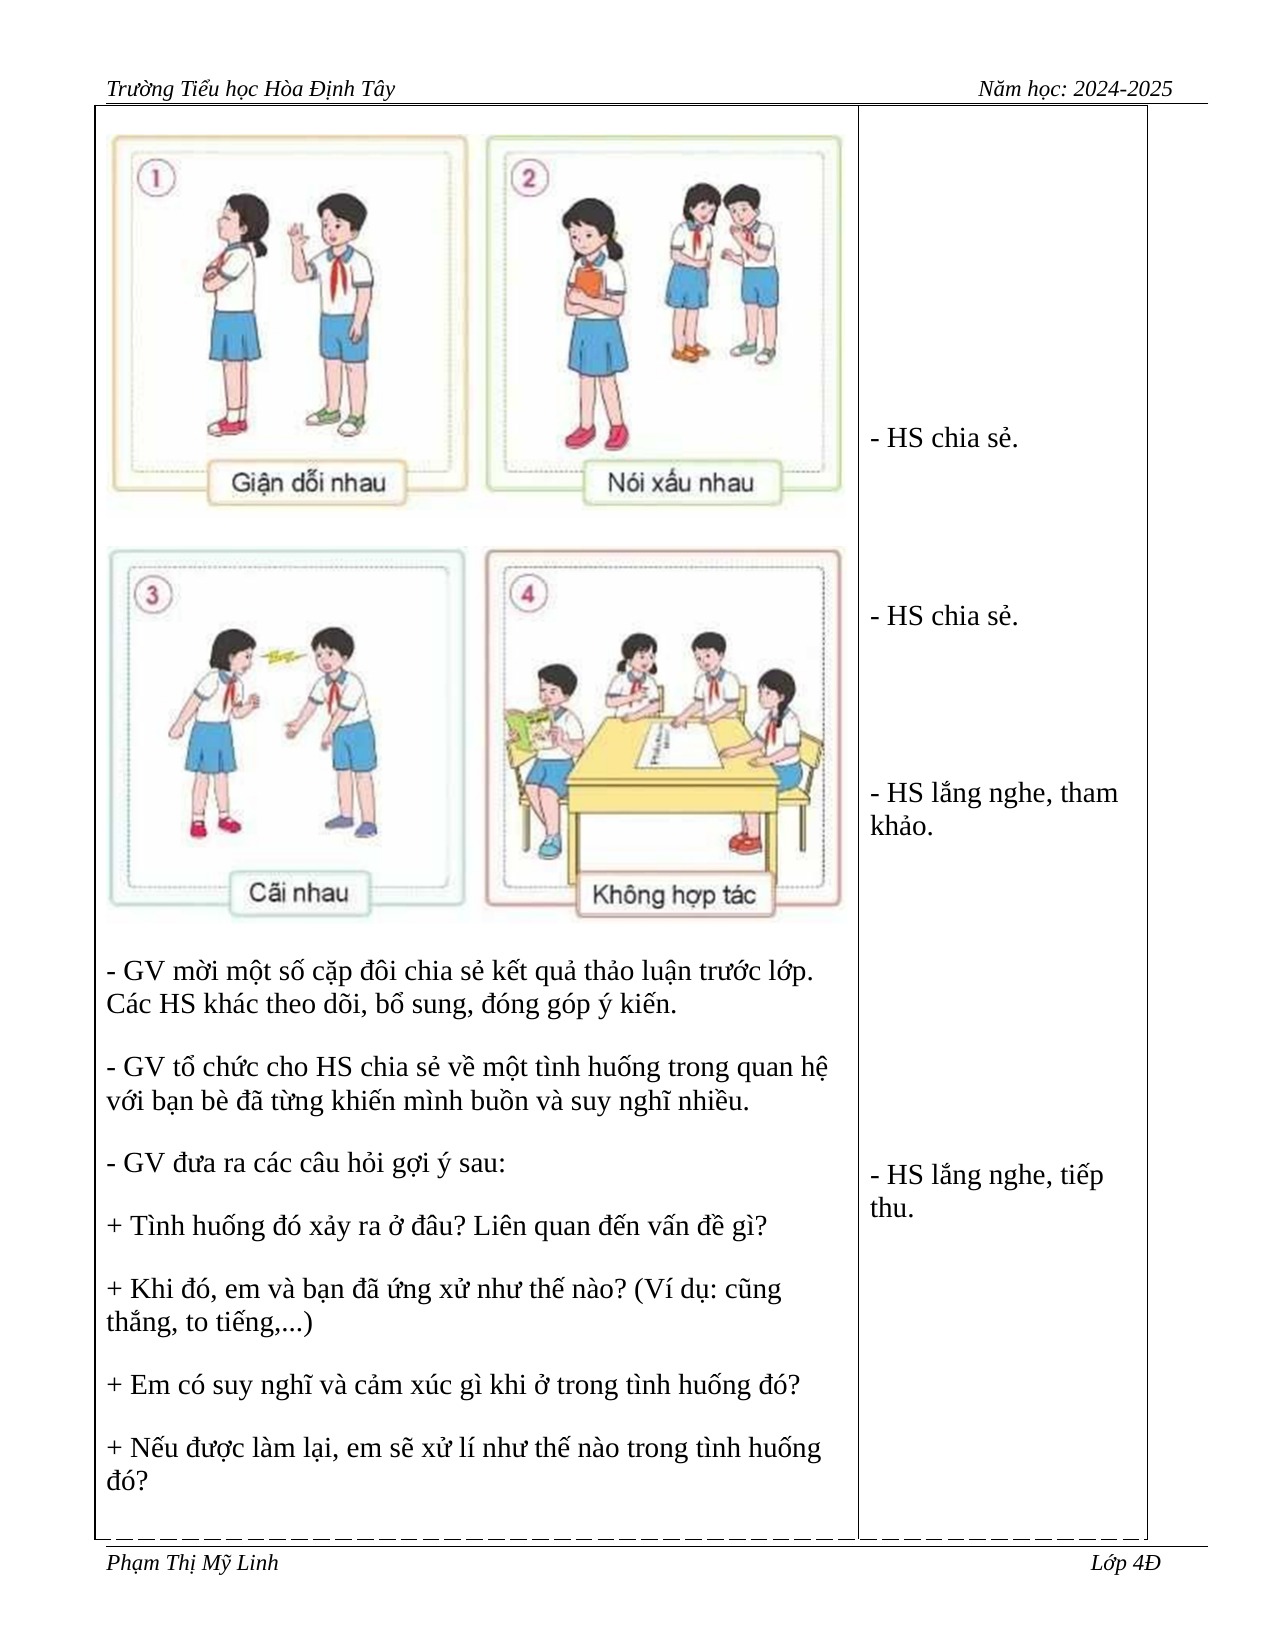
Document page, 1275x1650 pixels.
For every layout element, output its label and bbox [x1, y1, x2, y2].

table_cell [859, 106, 1147, 1539]
table_cell [96, 106, 858, 1539]
picture [106, 546, 848, 924]
picture [106, 134, 846, 518]
